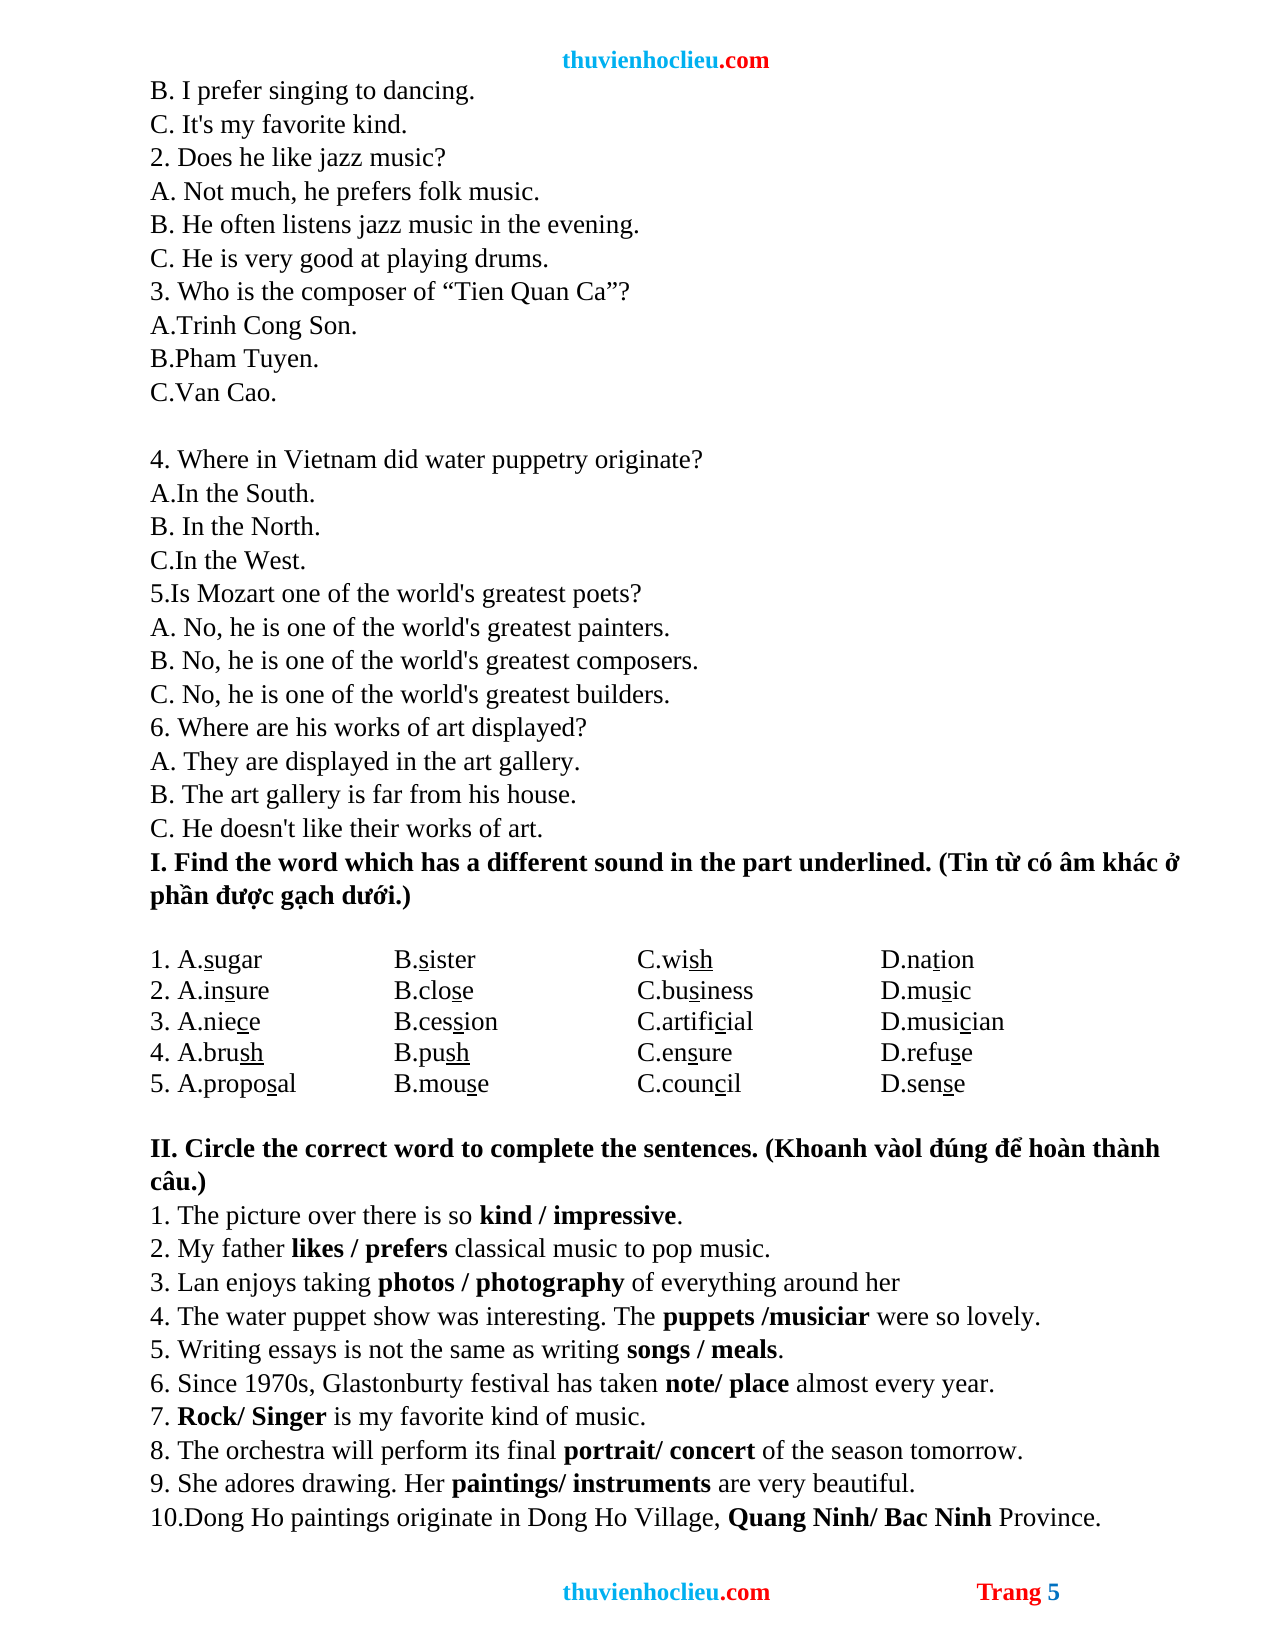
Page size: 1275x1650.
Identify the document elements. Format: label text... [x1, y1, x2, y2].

table_header C.wish C.business C.artificial C.ensure C.council [626, 943, 869, 1098]
text C. He is very good at playing drums. [150, 242, 1181, 273]
text C. He doesn't like their works of art. [150, 812, 1181, 843]
text B. The art gallery is far from his house. [150, 778, 1181, 810]
text 3. Lan enjoys taking photos / photography of everything around her [150, 1266, 1181, 1297]
text B. No, he is one of the world's greatest composers. [150, 644, 1181, 676]
text C. It's my favorite kind. [150, 108, 1181, 139]
text 2. Does he like jazz music? [150, 141, 1181, 172]
text 1. The picture over there is so kind / impressive. [150, 1199, 1181, 1230]
table_header 1. A.sugar 2. A.insure 3. A.niece 4. A.brush 5. A.proposal [139, 943, 382, 1098]
text 9. She adores drawing. Her paintings/ instruments are very beautiful. [150, 1467, 1181, 1498]
text 5.Is Mozart one of the world's greatest poets? [150, 577, 1181, 608]
text I. Find the word which has a different sound in the part underlined. (Tin từ có âm khác ở phần được gạch dưới.) [150, 846, 1181, 941]
table_header B.sister B.close B.cession B.push B.mouse [382, 943, 626, 1098]
text 6. Where are his works of art displayed? [150, 711, 1181, 743]
text 7. Rock/ Singer is my favorite kind of music. [150, 1400, 1181, 1431]
text 8. The orchestra will perform its final portrait/ concert of the season tomorrow. [150, 1434, 1181, 1465]
text 6. Since 1970s, Glastonburty festival has taken note/ place almost every year. [150, 1367, 1181, 1398]
text 3. Who is the composer of “Tien Quan Ca”? [150, 275, 1181, 307]
text B. In the North. [150, 510, 1181, 541]
text B.Pham Tuyen. [150, 342, 1181, 374]
text C. No, he is one of the world's greatest builders. [150, 678, 1181, 709]
text A. They are displayed in the art gallery. [150, 745, 1181, 776]
text B. I prefer singing to dancing. [150, 74, 1181, 105]
table_header D.nation D.music D.musician D.refuse D.sense [869, 943, 1113, 1098]
text A. No, he is one of the world's greatest painters. [150, 611, 1181, 642]
text 2. My father likes / prefers classical music to pop music. [150, 1233, 1181, 1264]
text 10.Dong Ho paintings originate in Dong Ho Village, Quang Ninh/ Bac Ninh Province. [150, 1501, 1181, 1532]
text B. He often listens jazz music in the evening. [150, 208, 1181, 239]
text A. Not much, he prefers folk music. [150, 175, 1181, 206]
text II. Circle the correct word to complete the sentences. (Khoanh vàol đúng để hoàn thành câu.) [150, 1132, 1181, 1197]
text A.Trinh Cong Son. [150, 309, 1181, 340]
text C.Van Cao. 4. Where in Vietnam did water puppetry originate? [150, 376, 1181, 474]
text 4. The water puppet show was interesting. The puppets /musiciar were so lovely. [150, 1300, 1181, 1331]
text C.In the West. [150, 544, 1181, 575]
text A.In the South. [150, 477, 1181, 508]
text 5. Writing essays is not the same as writing songs / meals. [150, 1333, 1181, 1364]
